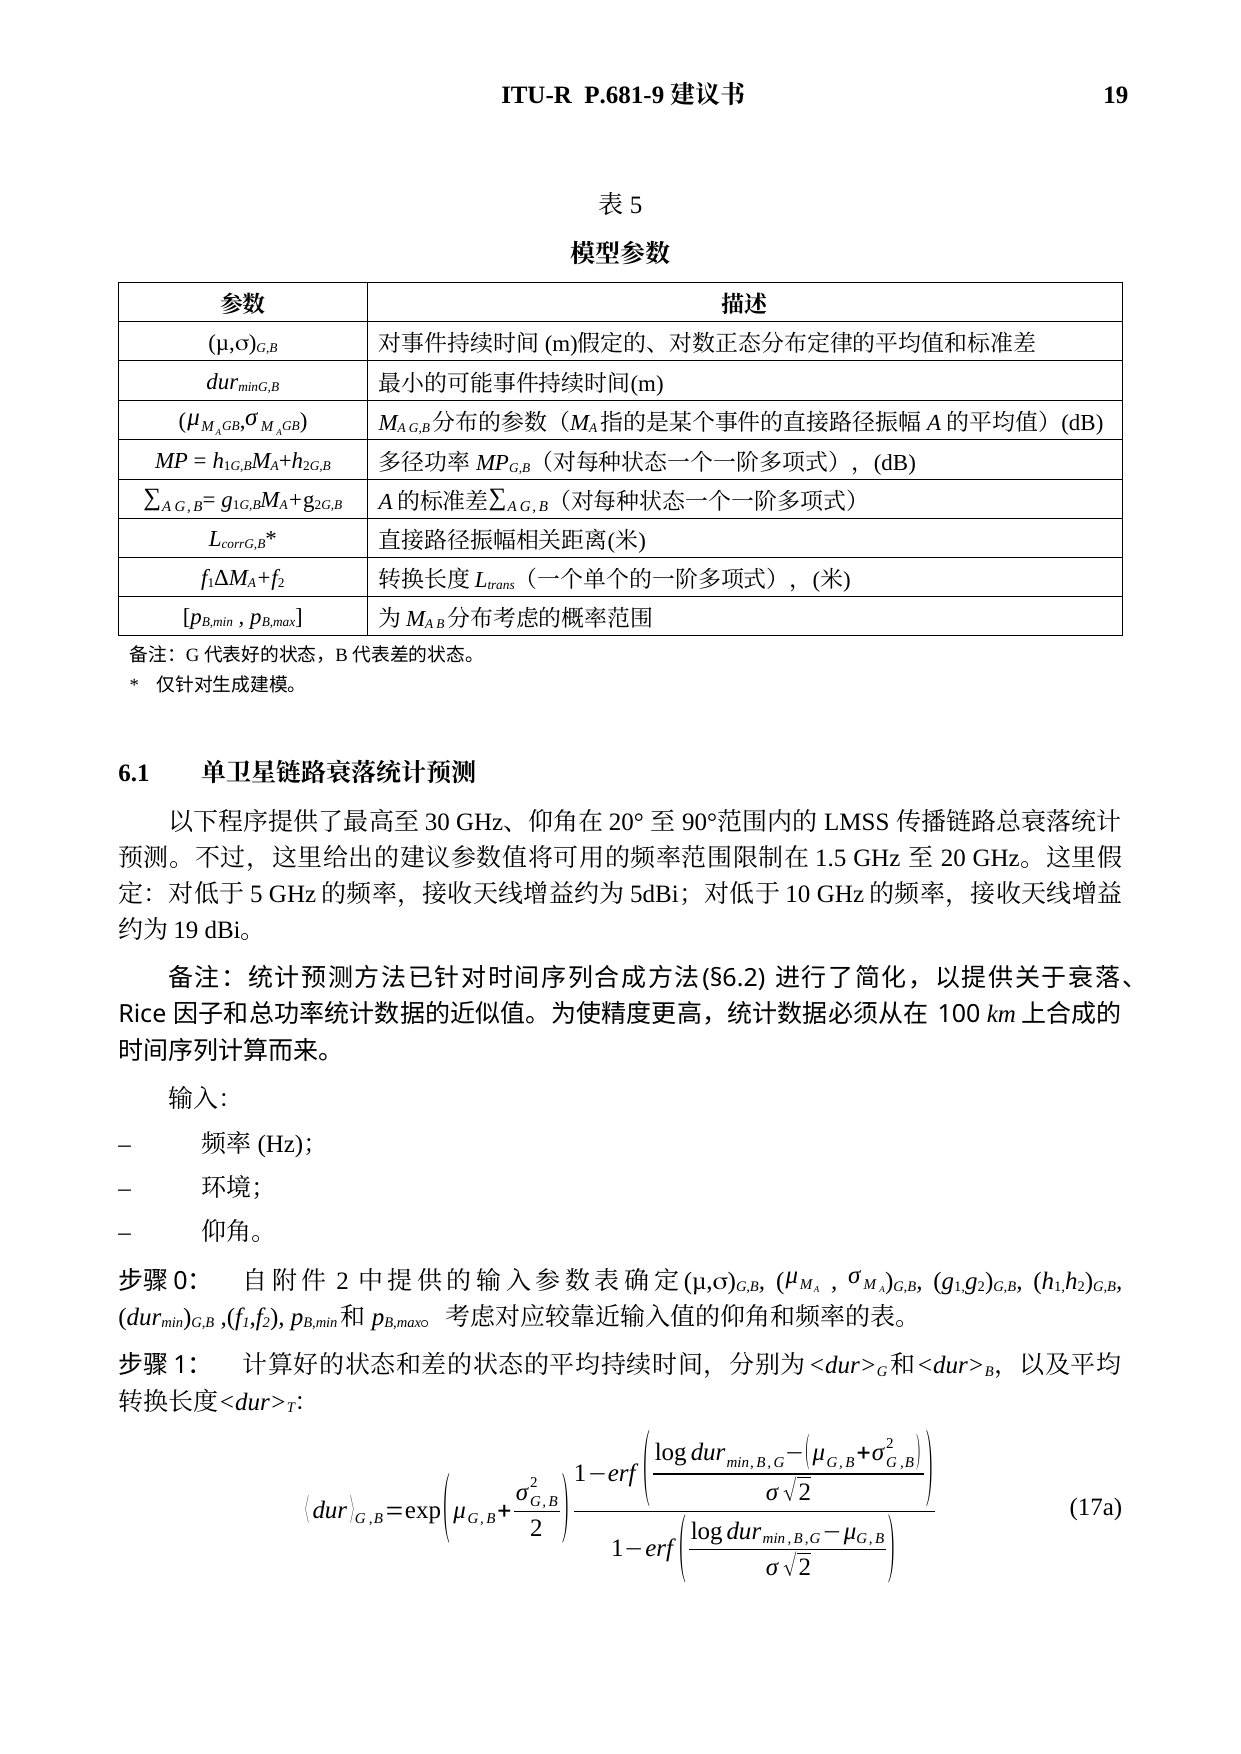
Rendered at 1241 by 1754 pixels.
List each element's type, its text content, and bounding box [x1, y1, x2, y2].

text 表 5 [118, 185, 1122, 221]
table_cell A的标准差（对每种状态一个一阶多项式） [368, 480, 1122, 518]
table_cell (GB,GB) [119, 401, 367, 439]
text 备注：统计预测方法已针对时间序列合成方法(§6.2) 进行了简化，以提供关于衰落、Rice 因子和总功率统计数据的近似值。为使精度更高，统计数据必须从在100 km上合成的时间序列计算而来。 [118, 958, 1122, 1066]
table_cell 多径功率 MPG,B（对每种状态一个一阶多项式），(dB) [368, 440, 1122, 478]
table_cell 为MA B分布考虑的概率范围 [368, 597, 1122, 635]
text 输入： [118, 1079, 1122, 1115]
text 步骤1： 计算好的状态和差的状态的平均持续时间，分别为<dur>G和<dur>B，以及平均转换长度<dur>T： [118, 1345, 1122, 1417]
text – 仰角。 [118, 1212, 1122, 1248]
title 模型参数 [118, 234, 1122, 269]
table_cell durminG,B [119, 361, 367, 399]
subtitle 6.1 单卫星链路衰落统计预测 [118, 753, 1122, 789]
table_header 参数 [119, 283, 367, 321]
text 步骤0： 自附件2中提供的输入参数表确定(µ,)G,B, ( , )G,B, (g1,g2)G,B, (h1,h2)G,B, (durmin)G,B ,(f1,f2), pB,min和 pB,max。考虑对应较靠近输入值的仰角和频率的表。 [118, 1260, 1122, 1332]
text 以下程序提供了最高至30 GHz、仰角在20° 至 90°范围内的 LMSS 传播链路总衰落统计预测。不过，这里给出的建议参数值将可用的频率范围限制在1.5 GHz 至 20 GHz。这里假定：对低于5 GHz的频率，接收天线增益约为5dBi；对低于10 GHz的频率，接收天线增益约为19 dBi。 [118, 801, 1122, 945]
table_header 描述 [368, 283, 1122, 321]
table_cell f1ΔMA+f2 [119, 558, 367, 596]
table_cell 转换长度Ltrans（一个单个的一阶多项式），(米) [368, 558, 1122, 596]
table_cell = g1G,BMA+g2G,B [119, 480, 367, 518]
text – 环境； [118, 1167, 1122, 1203]
text – 频率 (Hz)； [118, 1123, 1122, 1159]
table_cell MP = h1G,BMA+h2G,B [119, 440, 367, 478]
table_cell MA G,B分布的参数（MA 指的是某个事件的直接路径振幅 A 的平均值）(dB) [368, 401, 1122, 439]
table_cell 最小的可能事件持续时间(m) [368, 361, 1122, 399]
table_cell 对事件持续时间 (m)假定的、对数正态分布定律的平均值和标准差 [368, 322, 1122, 360]
table_cell LcorrG,B* [119, 519, 367, 557]
table_cell (µ,)G,B [119, 322, 367, 360]
table_cell [pB,min , pB,max] [119, 597, 367, 635]
table_cell 直接路径振幅相关距离(米) [368, 519, 1122, 557]
table_cell 备注：G 代表好的状态，B 代表差的状态。 * 仅针对生成建模。 [118, 636, 1122, 696]
text (17a) [118, 1429, 1122, 1584]
